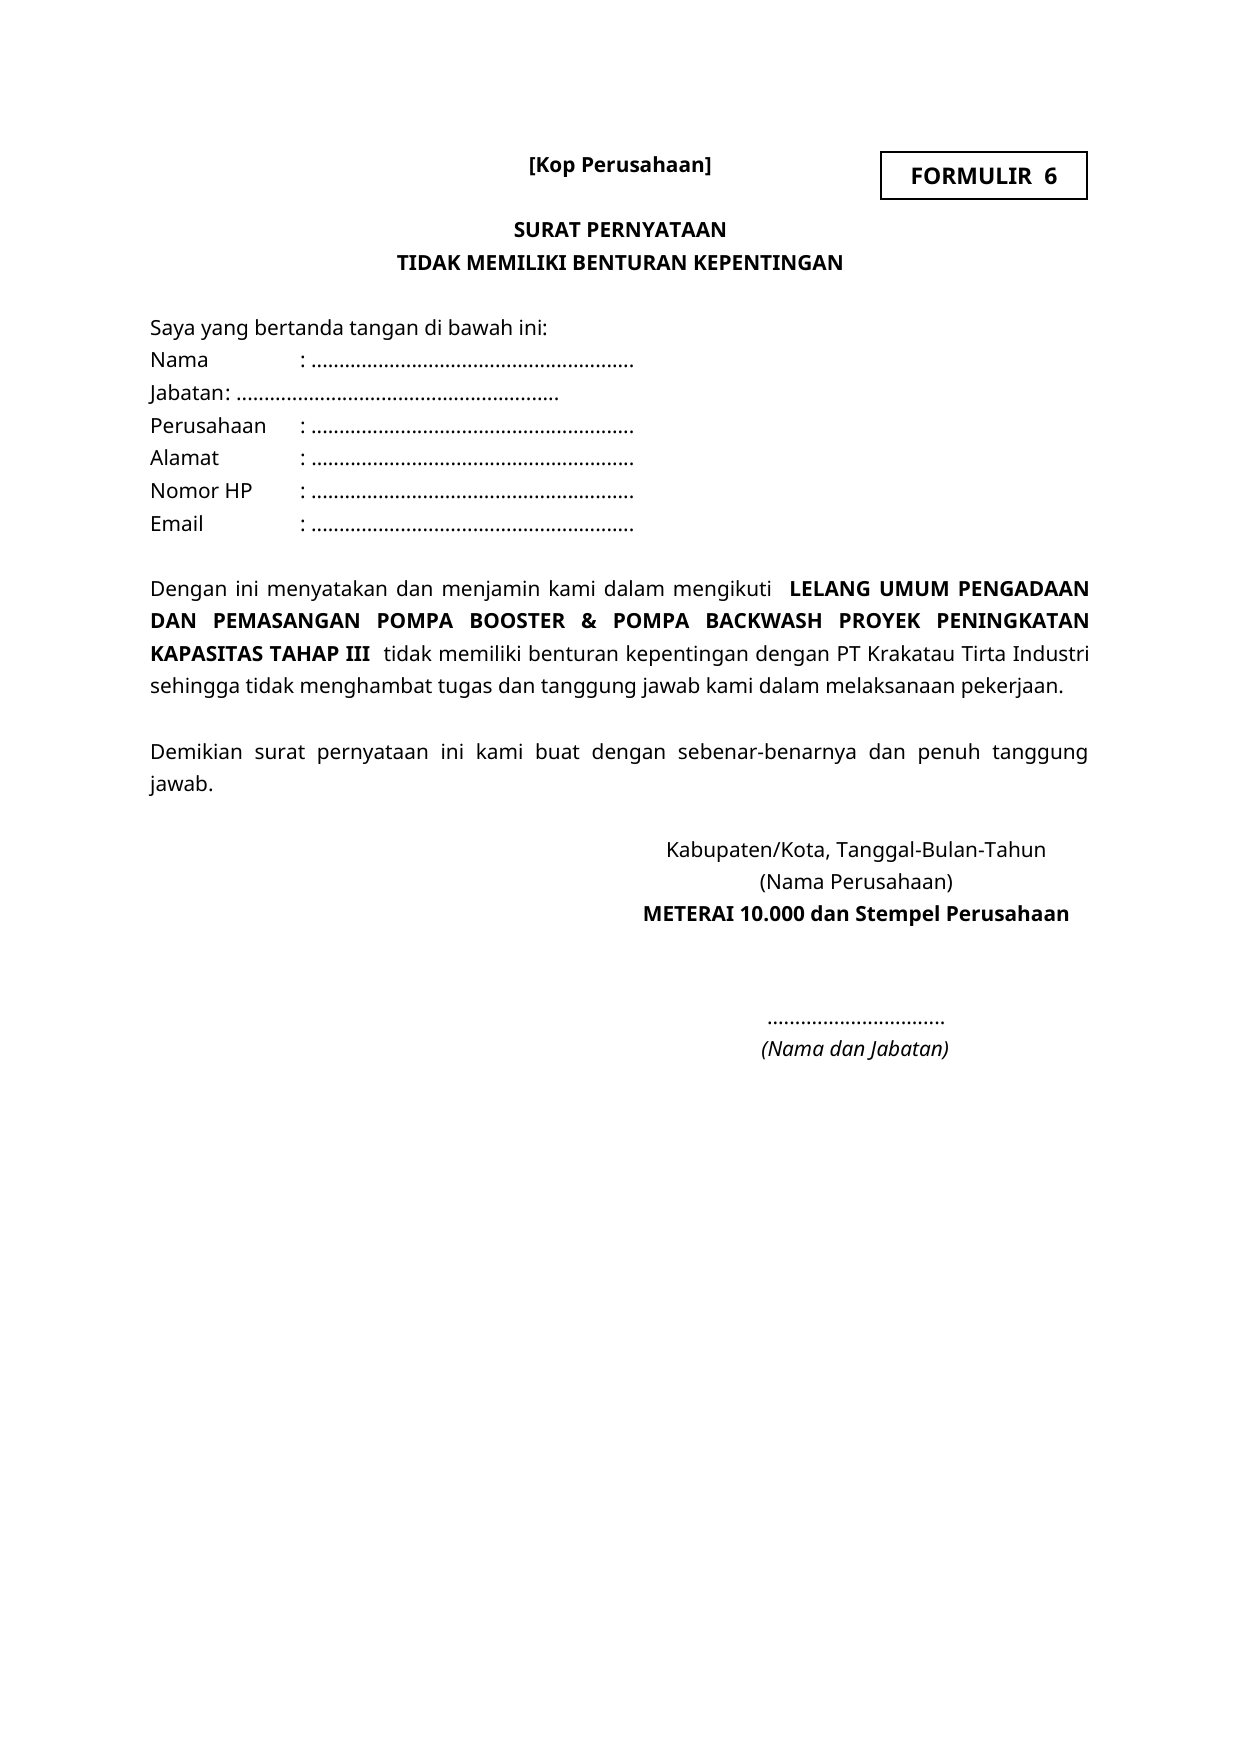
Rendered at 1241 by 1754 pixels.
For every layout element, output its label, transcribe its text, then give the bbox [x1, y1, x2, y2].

table_cell (Nama dan Jabatan) [621, 1035, 1091, 1067]
text SURAT PERNYATAAN [150, 215, 1090, 244]
text Nomor HP : .......................................................... [150, 476, 1090, 504]
text Perusahaan : .......................................................... [150, 411, 1090, 439]
text Dengan ini menyatakan dan menjamin kami dalam mengikuti LELANG UMUM PENGADAAN DAN PEMASANGAN POMPA BOOSTER & POMPA BACKWASH PROYEK PENINGKATAN KAPASITAS TAHAP III tidak memiliki benturan kepentingan dengan PT Krakatau Tirta Industri sehingga tidak menghambat tugas dan tanggung jawab kami dalam melaksanaan pekerjaan. [150, 574, 1090, 700]
text Email : .......................................................... [150, 509, 1090, 537]
table_cell METERAI 10.000 dan Stempel Perusahaan [621, 899, 1091, 1002]
table_header Kabupaten/Kota, Tanggal-Bulan-Tahun [621, 835, 1091, 867]
table_cell ................................ [621, 1002, 1091, 1034]
text Nama : .......................................................... [150, 346, 1090, 374]
text TIDAK MEMILIKI BENTURAN KEPENTINGAN [150, 248, 1090, 276]
text Saya yang bertanda tangan di bawah ini: [150, 313, 1090, 341]
text Jabatan : .......................................................... [150, 378, 1090, 407]
text Demikian surat pernyataan ini kami buat dengan sebenar-benarnya dan penuh tanggung jawab. [150, 737, 1090, 798]
text [Kop Perusahaan] [150, 150, 1090, 178]
text Alamat : .......................................................... [150, 443, 1090, 472]
table_cell (Nama Perusahaan) [621, 867, 1091, 899]
